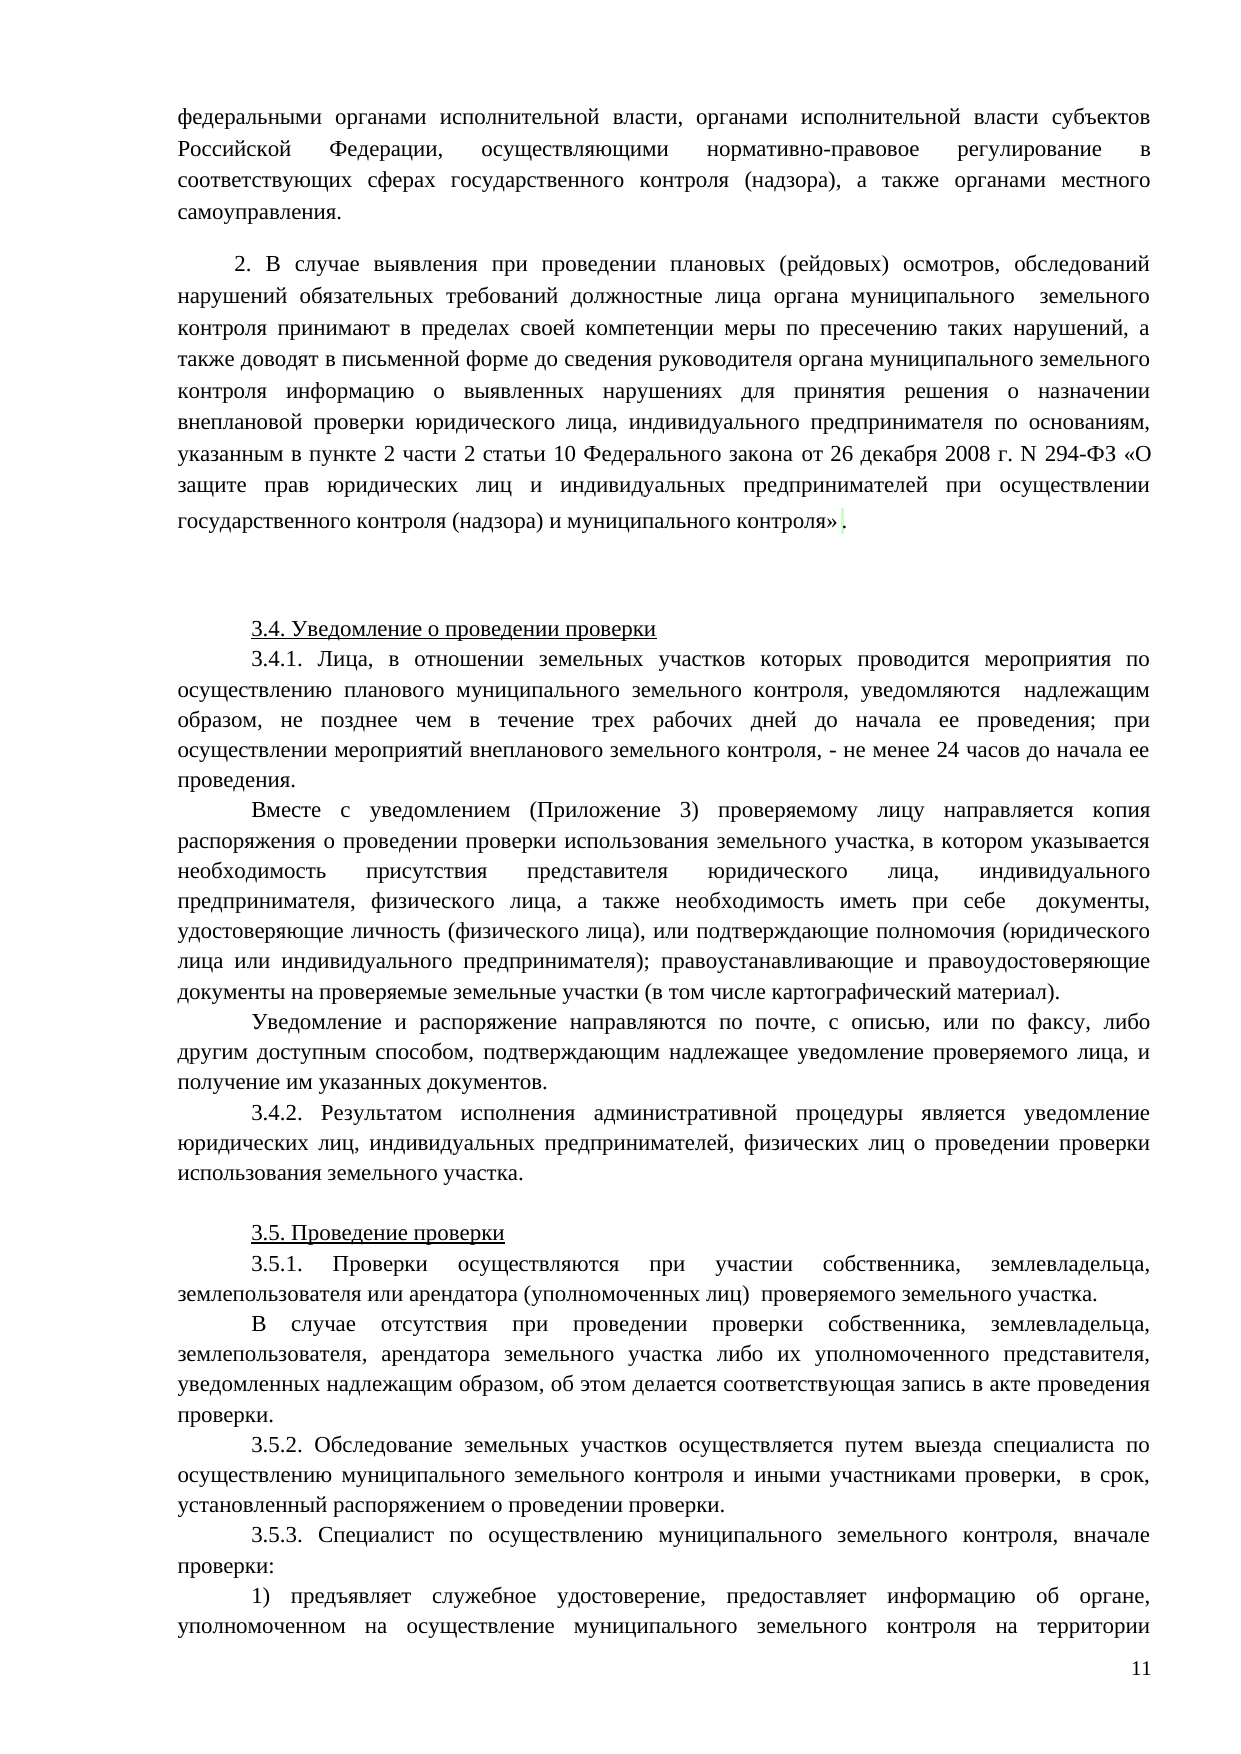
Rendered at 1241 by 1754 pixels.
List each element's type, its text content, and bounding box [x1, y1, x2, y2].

text 3.5.1. Проверки осуществляются при участии собственника, землевладельца, землепользователя или арендатора (уполномоченных лиц) проверяемого земельного участка. [177, 1249, 1152, 1306]
text Уведомление и распоряжение направляются по почте, с описью, или по факсу, либо другим доступным способом, подтверждающим надлежащее уведомление проверяемого лица, и получение им указанных документов. [177, 1008, 1152, 1095]
text В случае отсутствия при проведении проверки собственника, землевладельца, землепользователя, арендатора земельного участка либо их уполномоченного представителя, уведомленных надлежащим образом, об этом делается соответствующая запись в акте проведения проверки. [177, 1310, 1152, 1427]
text 3.4.1. Лица, в отношении земельных участков которых проводится мероприятия по осуществлению планового муниципального земельного контроля, уведомляются надлежащим образом, не позднее чем в течение трех рабочих дней до начала ее проведения; при осуществлении мероприятий внепланового земельного контроля, - не менее 24 часов до начала ее проведения. [177, 645, 1152, 793]
text 3.5.2. Обследование земельных участков осуществляется путем выезда специалиста по осуществлению муниципального земельного контроля и иными участниками проверки, в срок, установленный распоряжением о проведении проверки. [177, 1431, 1152, 1518]
text Вместе с уведомлением (Приложение 3) проверяемому лицу направляется копия распоряжения о проведении проверки использования земельного участка, в котором указывается необходимость присутствия представителя юридического лица, индивидуального предпринимателя, физического лица, а также необходимость иметь при себе документы, удостоверяющие личность (физического лица), или подтверждающие полномочия (юридического лица или индивидуального предпринимателя); правоустанавливающие и правоудостоверяющие документы на проверяемые земельные участки (в том числе картографический материал). [177, 796, 1152, 1004]
text 2. В случае выявления при проведении плановых (рейдовых) осмотров, обследований нарушений обязательных требований должностные лица органа муниципального земельного контроля принимают в пределах своей компетенции меры по пресечению таких нарушений, а также доводят в письменной форме до сведения руководителя органа муниципального земельного контроля информацию о выявленных нарушениях для принятия решения о назначении внеплановой проверки юридического лица, индивидуального предпринимателя по основаниям, указанным в пункте 2 части 2 статьи 10 Федерального закона от 26 декабря 2008 г. N 294-ФЗ «О защите прав юридических лиц и индивидуальных предпринимателей при осуществлении государственного контроля (надзора) и муниципального контроля». [177, 251, 1152, 537]
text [177, 1582, 1152, 1638]
text 3.5. Проведение проверки [177, 1219, 1152, 1246]
text 3.5.3. Специалист по осуществлению муниципального земельного контроля, вначале проверки: [177, 1521, 1152, 1578]
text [177, 103, 1152, 224]
text 3.4. Уведомление о проведении проверки [177, 615, 1152, 642]
text 3.4.2. Результатом исполнения административной процедуры является уведомление юридических лиц, индивидуальных предпринимателей, физических лиц о проведении проверки использования земельного участка. [177, 1098, 1152, 1185]
